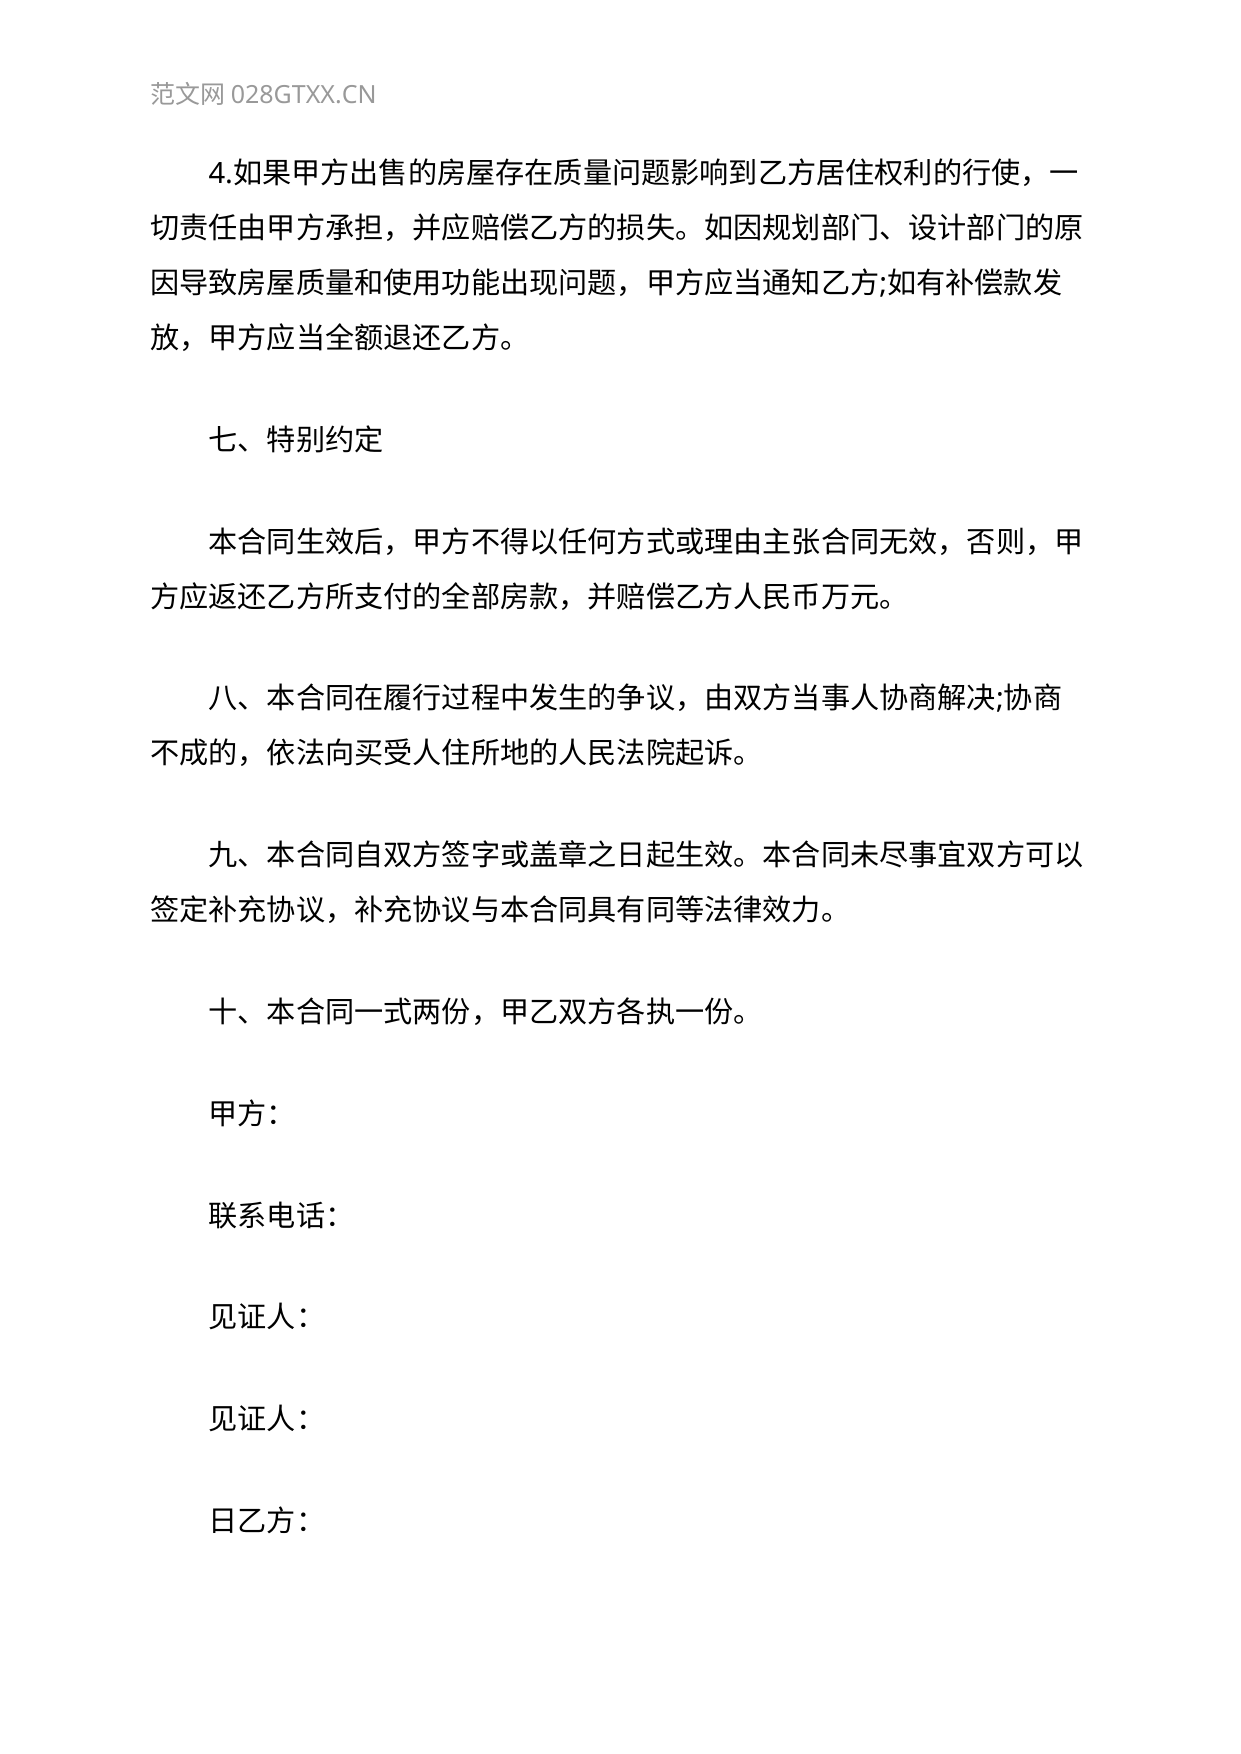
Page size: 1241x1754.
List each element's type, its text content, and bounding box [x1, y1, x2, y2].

text 见证人： [150, 1396, 1090, 1438]
text 见证人： [150, 1294, 1090, 1336]
text 七、特别约定 [150, 417, 1090, 459]
text 联系电话： [150, 1192, 1090, 1234]
text 本合同生效后，甲方不得以任何方式或理由主张合同无效，否则，甲方应返还乙方所支付的全部房款，并赔偿乙方人民币万元。 [150, 518, 1090, 616]
text 九、本合同自双方签字或盖章之日起生效。本合同未尽事宜双方可以签定补充协议，补充协议与本合同具有同等法律效力。 [150, 832, 1090, 929]
text 甲方： [150, 1090, 1090, 1133]
text 日乙方： [150, 1497, 1090, 1540]
text 十、本合同一式两份，甲乙双方各执一份。 [150, 988, 1090, 1031]
text 八、本合同在履行过程中发生的争议，由双方当事人协商解决;协商不成的，依法向买受人住所地的人民法院起诉。 [150, 675, 1090, 772]
text 4.如果甲方出售的房屋存在质量问题影响到乙方居住权利的行使，一切责任由甲方承担，并应赔偿乙方的损失。如因规划部门、设计部门的原因导致房屋质量和使用功能出现问题，甲方应当通知乙方;如有补偿款发放，甲方应当全额退还乙方。 [150, 150, 1090, 357]
